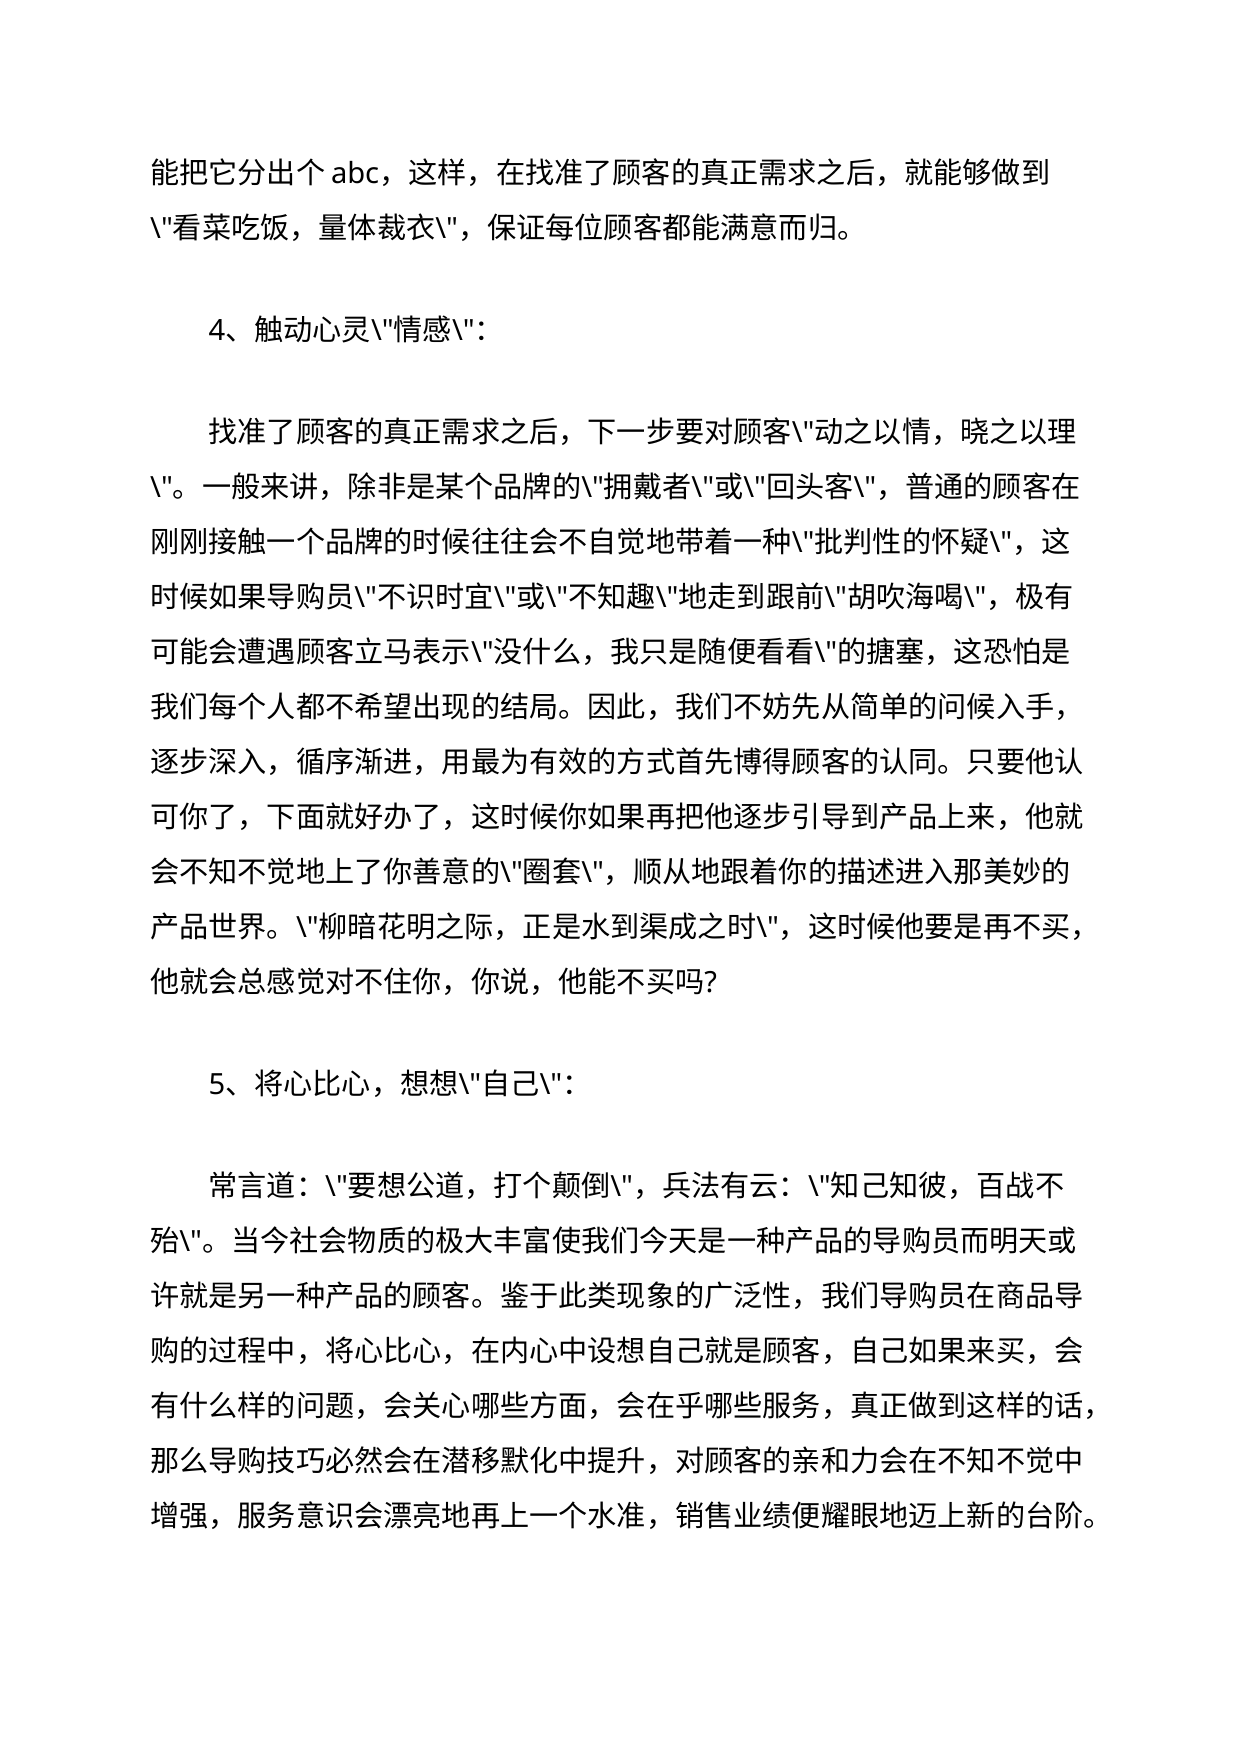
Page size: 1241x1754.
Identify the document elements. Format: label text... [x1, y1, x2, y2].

text 4、触动心灵\"情感\"： [150, 307, 1090, 349]
text 5、将心比心，想想\"自己\"： [150, 1061, 1090, 1103]
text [150, 150, 1090, 247]
text 找准了顾客的真正需求之后，下一步要对顾客\"动之以情，晓之以理\"。一般来讲，除非是某个品牌的\"拥戴者\"或\"回头客\"，普通的顾客在刚刚接触一个品牌的时候往往会不自觉地带着一种\"批判性的怀疑\"，这时候如果导购员\"不识时宜\"或\"不知趣\"地走到跟前\"胡吹海喝\"，极有可能会遭遇顾客立马表示\"没什么，我只是随便看看\"的搪塞，这恐怕是我们每个人都不希望出现的结局。因此，我们不妨先从简单的问候入手，逐步深入，循序渐进，用最为有效的方式首先博得顾客的认同。只要他认可你了，下面就好办了，这时候你如果再把他逐步引导到产品上来，他就会不知不觉地上了你善意的\"圈套\"，顺从地跟着你的描述进入那美妙的产品世界。\"柳暗花明之际，正是水到渠成之时\"，这时候他要是再不买，他就会总感觉对不住你，你说，他能不买吗? [150, 409, 1090, 1001]
text 常言道：\"要想公道，打个颠倒\"，兵法有云：\"知己知彼，百战不殆\"。当今社会物质的极大丰富使我们今天是一种产品的导购员而明天或许就是另一种产品的顾客。鉴于此类现象的广泛性，我们导购员在商品导购的过程中，将心比心，在内心中设想自己就是顾客，自己如果来买，会有什么样的问题，会关心哪些方面，会在乎哪些服务，真正做到这样的话，那么导购技巧必然会在潜移默化中提升，对顾客的亲和力会在不知不觉中增强，服务意识会漂亮地再上一个水准，销售业绩便耀眼地迈上新的台阶。 [150, 1163, 1090, 1534]
